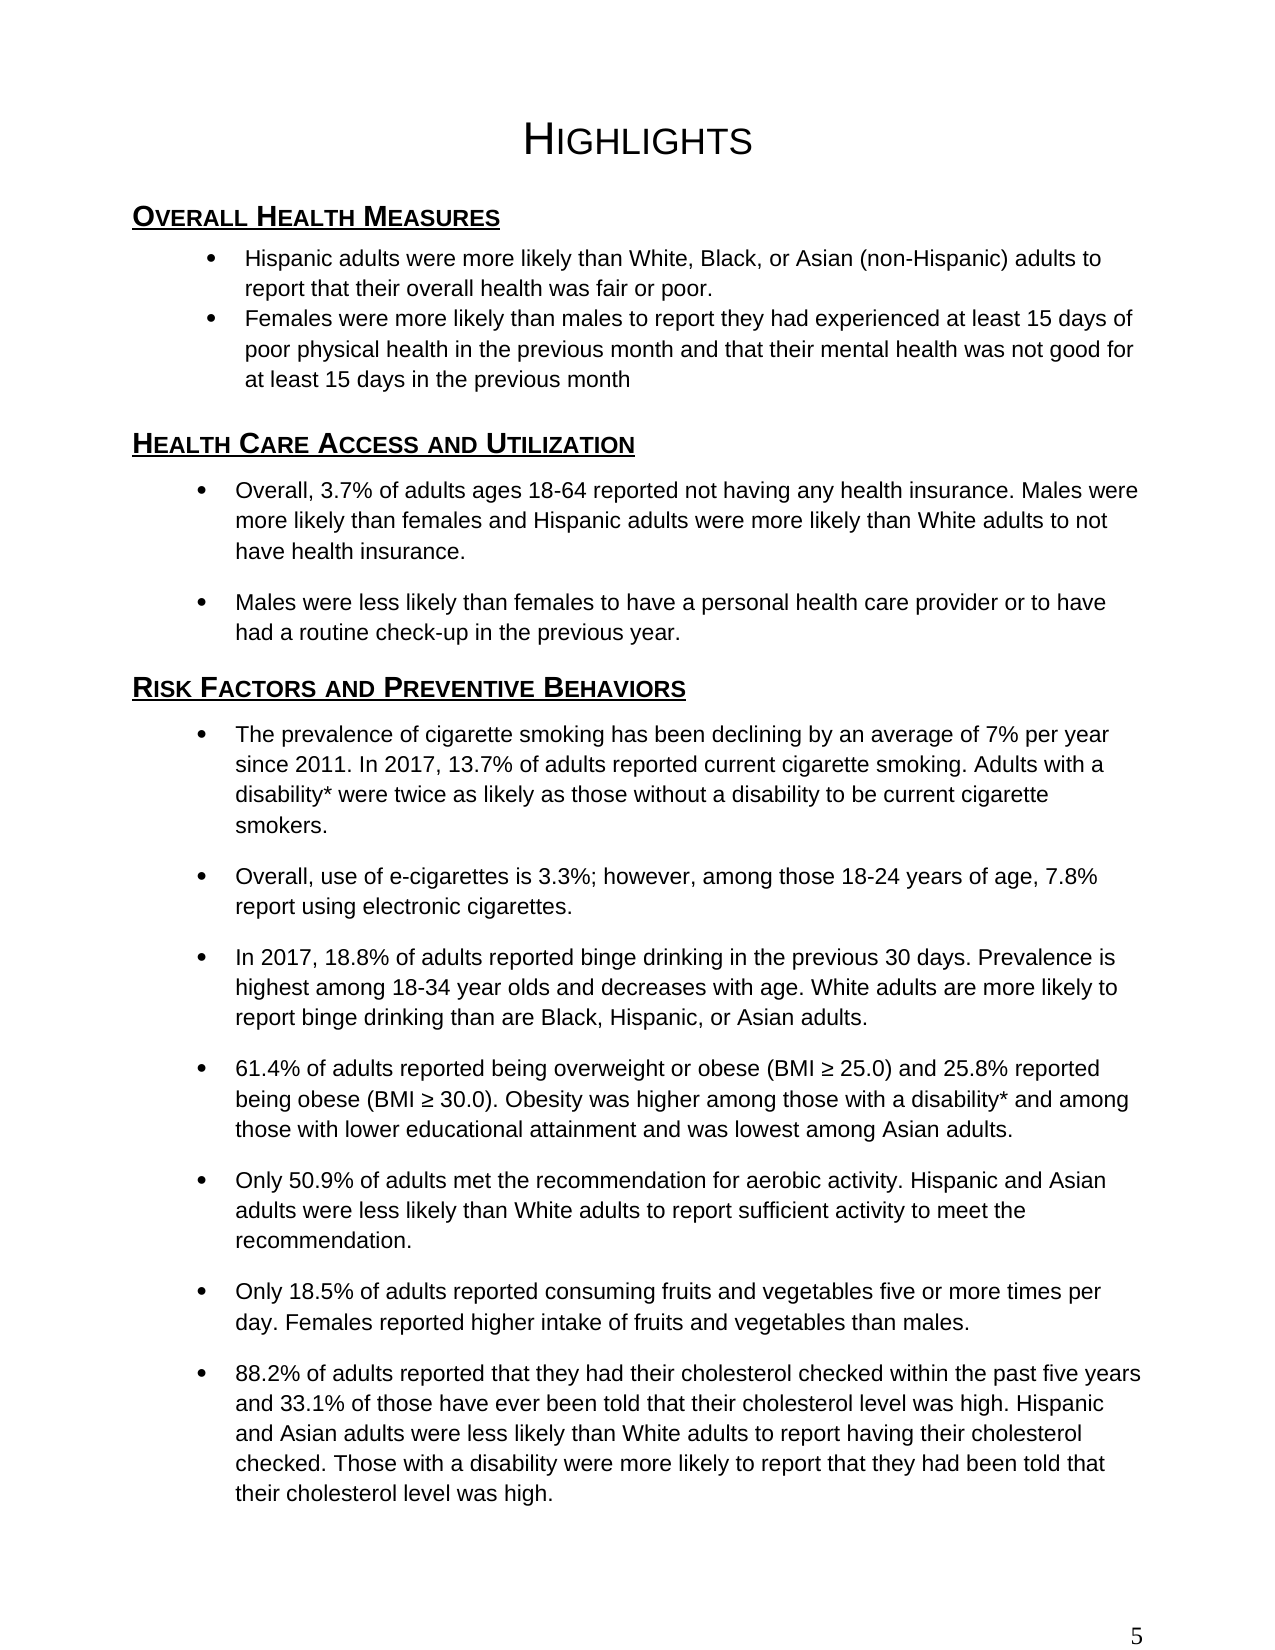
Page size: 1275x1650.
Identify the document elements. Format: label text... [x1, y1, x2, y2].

list Hispanic adults were more likely than White, Black, or Asian (non-Hispanic) adults to report that their overall health was fair or poor. [207, 245, 1143, 301]
list The prevalence of cigarette smoking has been declining by an average of 7% per year since 2011. In 2017, 13.7% of adults reported current cigarette smoking. Adults with a disability* were twice as likely as those without a disability to be current cigarette smokers. [198, 721, 1143, 838]
list In 2017, 18.8% of adults reported binge drinking in the previous 30 days. Prevalence is highest among 18-34 year olds and decreases with age. White adults are more likely to report binge drinking than are Black, Hispanic, or Asian adults. [198, 944, 1143, 1031]
text Overall Health Measures [132, 199, 1143, 232]
list Overall, 3.7% of adults ages 18-64 reported not having any health insurance. Males were more likely than females and Hispanic adults were more likely than White adults to not have health insurance. [198, 477, 1143, 564]
text Health Care Access and Utilization [132, 426, 1143, 460]
list 61.4% of adults reported being overweight or obese (BMI ≥ 25.0) and 25.8% reported being obese (BMI ≥ 30.0). Obesity was higher among those with a disability* and among those with lower educational attainment and was lowest among Asian adults. [198, 1055, 1143, 1142]
list Only 18.5% of adults reported consuming fruits and vegetables five or more times per day. Females reported higher intake of fruits and vegetables than males. [198, 1278, 1143, 1335]
text Risk Factors and Preventive Behaviors [132, 670, 1143, 703]
list 88.2% of adults reported that they had their cholesterol checked within the past five years and 33.1% of those have ever been told that their cholesterol level was high. Hispanic and Asian adults were less likely than White adults to report having their cholesterol checked. Those with a disability were more likely to report that they had been told that their cholesterol level was high. [198, 1359, 1143, 1507]
list Females were more likely than males to report they had experienced at least 15 days of poor physical health in the previous month and that their mental health was not good for at least 15 days in the previous month [207, 305, 1143, 392]
subtitle Highlights [132, 111, 1143, 164]
list Only 50.9% of adults met the recommendation for aerobic activity. Hispanic and Asian adults were less likely than White adults to report sufficient activity to meet the recommendation. [198, 1167, 1143, 1253]
list Overall, use of e-cigarettes is 3.3%; however, among those 18-24 years of age, 7.8% report using electronic cigarettes. [198, 863, 1143, 919]
list Males were less likely than females to have a personal health care provider or to have had a routine check-up in the previous year. [198, 589, 1143, 645]
